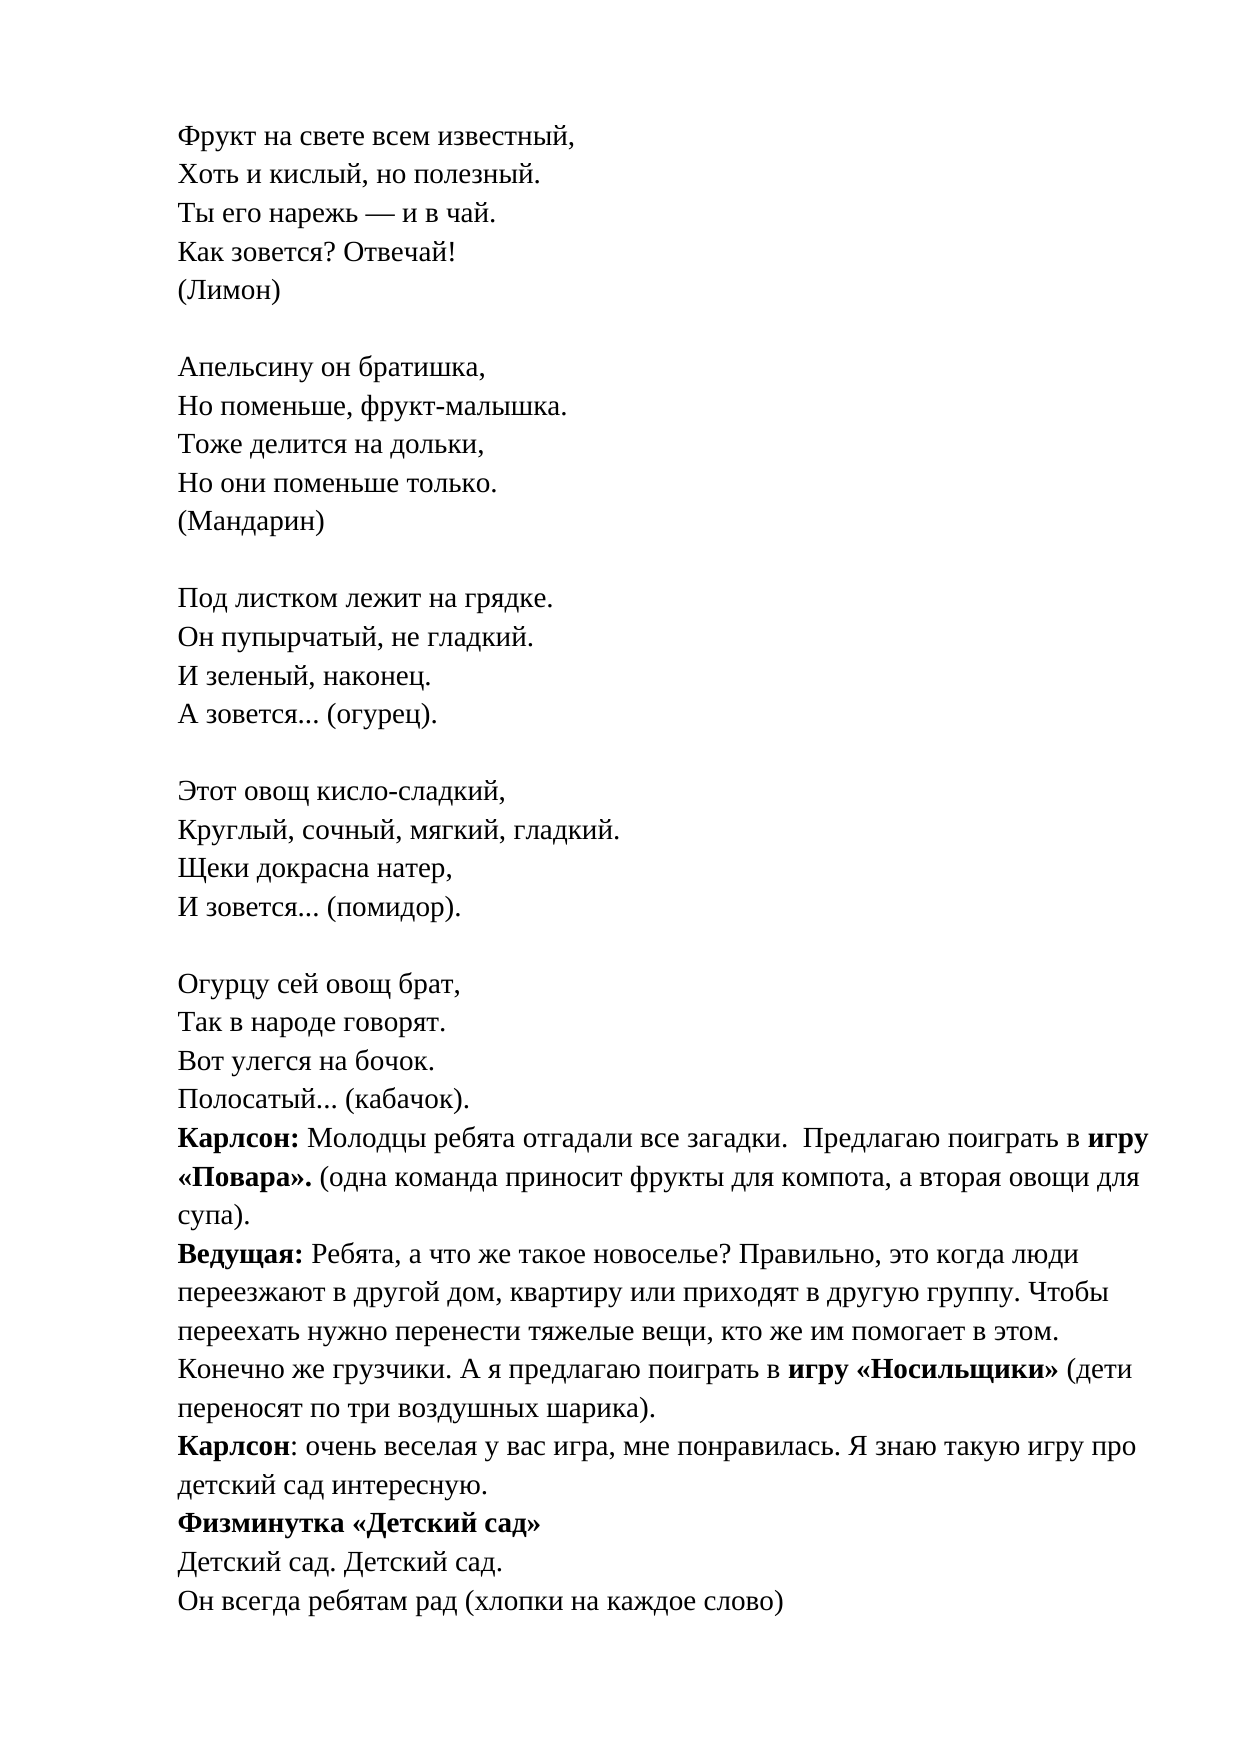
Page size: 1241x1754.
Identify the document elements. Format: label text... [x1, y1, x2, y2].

text Хоть и кислый, но полезный. [177, 157, 1152, 190]
text Ведущая: Ребята, а что же такое новоселье? Правильно, это когда люди переезжают в другой дом, квартиру или приходят в другую группу. Чтобы переехать нужно перенести тяжелые вещи, кто же им помогает в этом. Конечно же грузчики. А я предлагаю поиграть в игру «Носильщики» (дети переносят по три воздушных шарика). [177, 1236, 1152, 1423]
text Но они поменьше только. [177, 465, 1152, 498]
text И зовется... (помидор). [177, 889, 1152, 922]
text Как зовется? Отвечай! [177, 234, 1152, 267]
text Но поменьше, фрукт-малышка. [177, 388, 1152, 421]
text Карлсон: Молодцы ребята отгадали все загадки. Предлагаю поиграть в игру «Повара». (одна команда приносит фрукты для компота, а вторая овощи для супа). [177, 1120, 1152, 1231]
text А зовется... (огурец). [177, 696, 1152, 730]
text Тоже делится на дольки, [177, 426, 1152, 460]
text Огурцу сей овощ брат, [177, 966, 1152, 999]
text Детский сад. Детский сад. [177, 1544, 1152, 1578]
text Фрукт на свете всем известный, [177, 118, 1152, 152]
text Карлсон: очень веселая у вас игра, мне понравилась. Я знаю такую игру про детский сад интересную. [177, 1428, 1152, 1501]
text Физминутка «Детский сад» [177, 1506, 1152, 1539]
text Под листком лежит на грядке. [177, 581, 1152, 614]
text Щеки докрасна натер, [177, 850, 1152, 884]
text (Мандарин) [177, 503, 1152, 537]
text И зеленый, наконец. [177, 658, 1152, 691]
text (Лимон) [177, 272, 1152, 306]
text Полосатый... (кабачок). [177, 1082, 1152, 1115]
text Круглый, сочный, мягкий, гладкий. [177, 812, 1152, 845]
text Ты его нарежь — и в чай. [177, 195, 1152, 229]
text Апельсину он братишка, [177, 349, 1152, 383]
text Он пупырчатый, не гладкий. [177, 619, 1152, 653]
text Он всегда ребятам рад (хлопки на каждое слово) [177, 1583, 1152, 1616]
text Так в народе говорят. [177, 1004, 1152, 1038]
text Этот овощ кисло-сладкий, [177, 773, 1152, 807]
text Вот улегся на бочок. [177, 1043, 1152, 1077]
